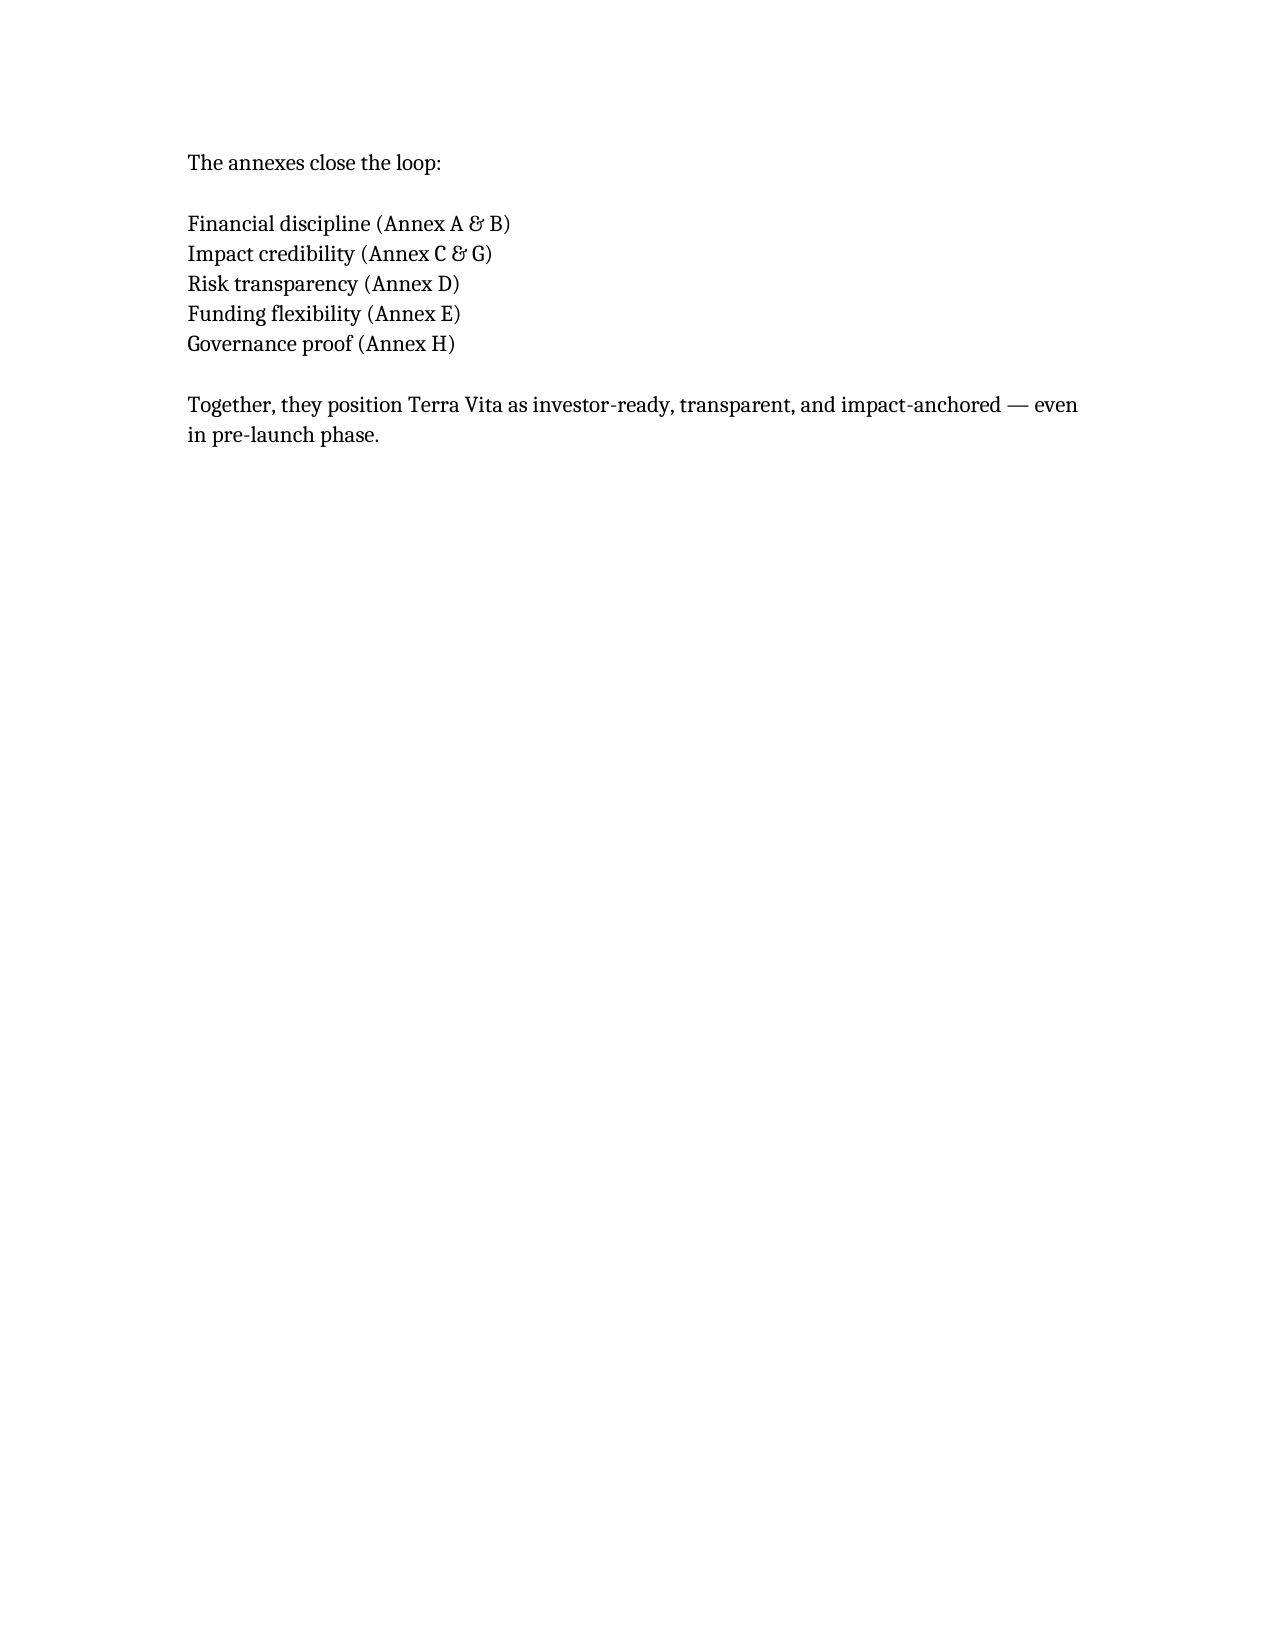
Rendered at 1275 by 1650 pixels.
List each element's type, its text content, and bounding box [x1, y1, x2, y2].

text The annexes close the loop: Financial discipline (Annex A & B) Impact credibility (Annex C & G) Risk transparency (Annex D) Funding flexibility (Annex E) Governance proof (Annex H) Together, they position Terra Vita as investor‑ready, transparent, and impact‑anchored — even in pre‑launch phase. [187, 150, 1087, 448]
